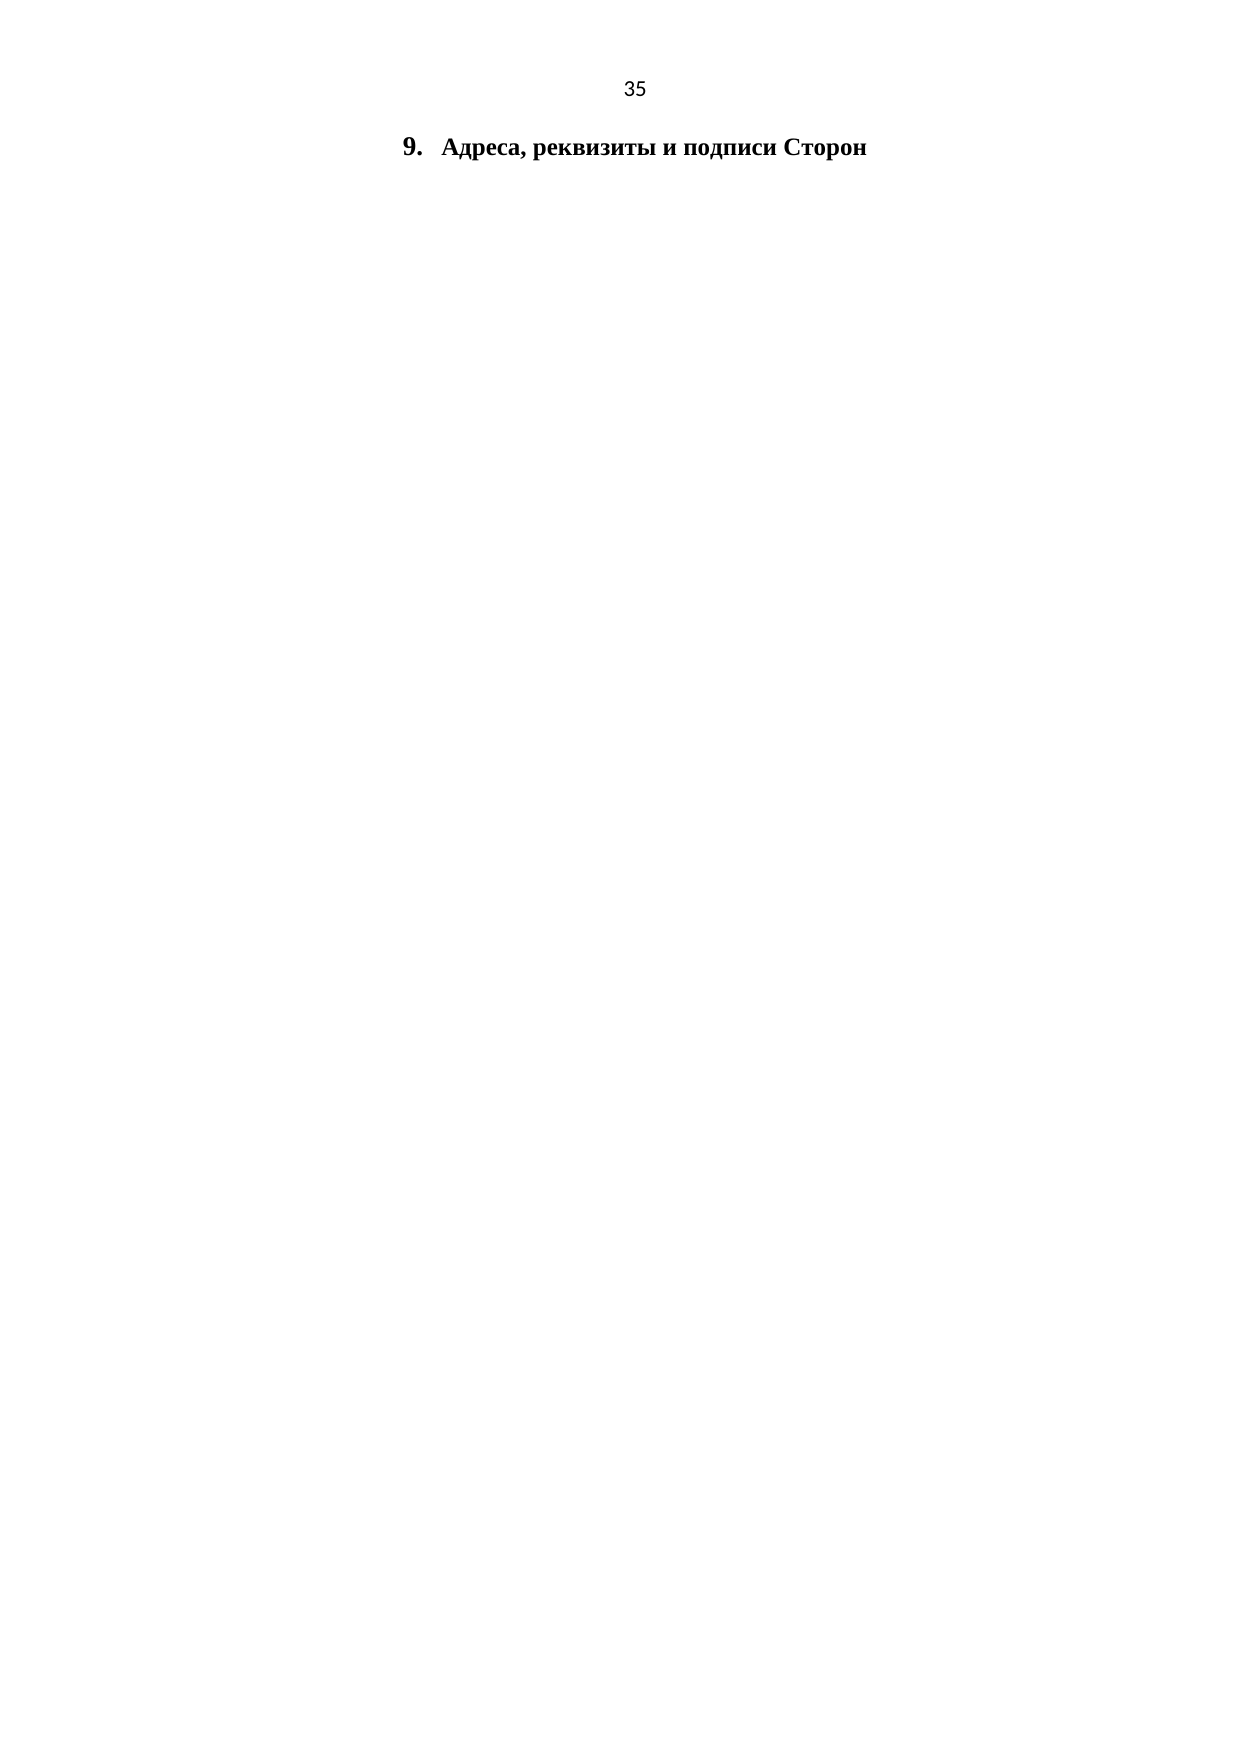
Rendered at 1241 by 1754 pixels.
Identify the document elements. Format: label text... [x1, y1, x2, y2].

list Адреса, реквизиты и подписи Сторон [118, 130, 1152, 161]
